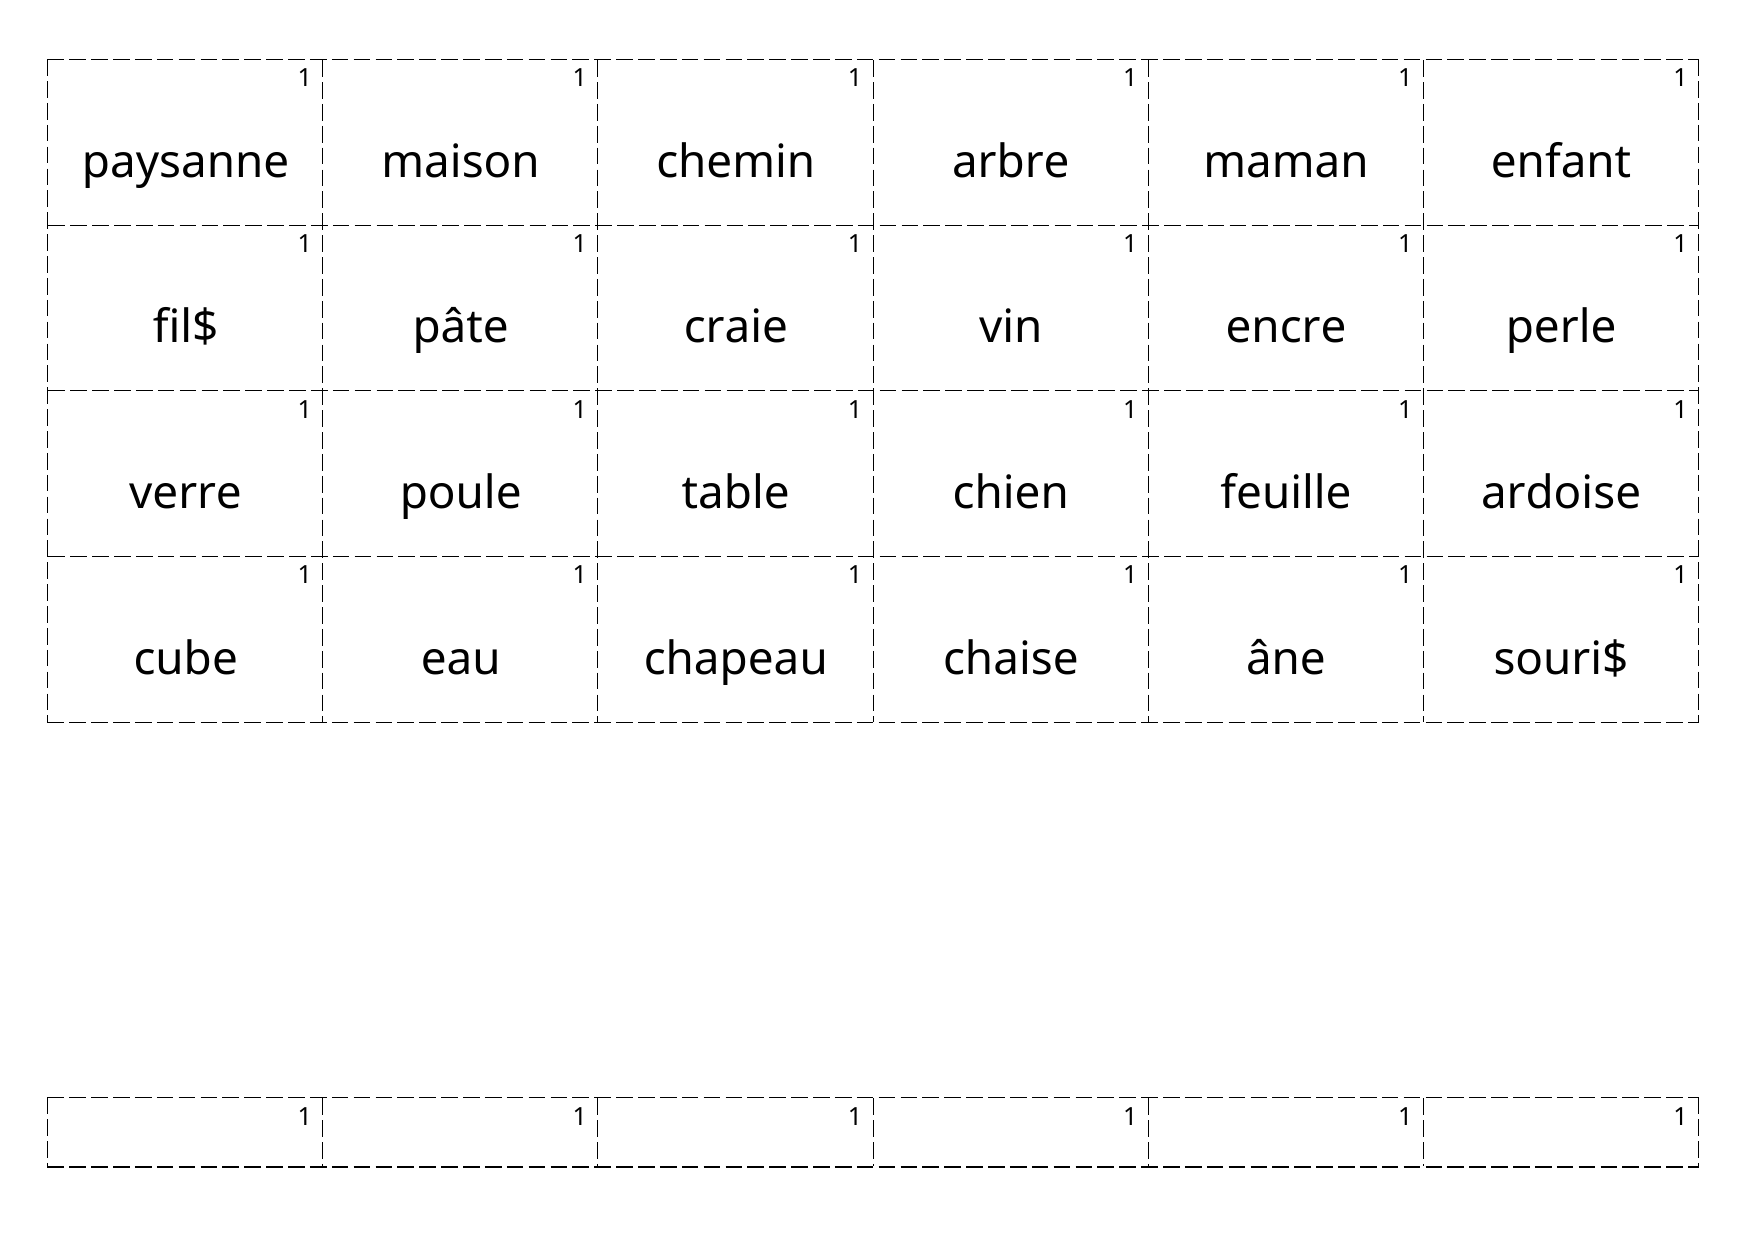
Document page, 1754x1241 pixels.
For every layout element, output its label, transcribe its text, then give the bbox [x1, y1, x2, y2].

table_header 1 belle [323, 1097, 598, 1166]
table_header 1 arbre [873, 59, 1148, 225]
table_header 1 sage [1423, 1097, 1698, 1166]
table_header 1 enfant [1423, 59, 1698, 225]
table_cell 1 eau [323, 556, 598, 722]
table_header 1 long [598, 1097, 873, 1166]
table_cell 1 verre [48, 390, 323, 556]
table_cell 1 encre [1148, 225, 1423, 390]
table_cell 1 feuille [1148, 390, 1423, 556]
table_header 1 paysanne [48, 59, 323, 225]
table_cell 1 chien [873, 390, 1148, 556]
table_header 1 chemin [598, 59, 873, 225]
table_header 1 maman [1148, 59, 1423, 225]
table_cell 1 âne [1148, 556, 1423, 722]
table_header 1 chère [1148, 1097, 1423, 1166]
table_cell 1 cube [48, 556, 323, 722]
table_cell 1 table [598, 390, 873, 556]
table_cell 1 vin [873, 225, 1148, 390]
table_cell 1 fil$ [48, 225, 323, 390]
table_header 1 maison [323, 59, 598, 225]
table_cell 1 chaise [873, 556, 1148, 722]
table_cell 1 craie [598, 225, 873, 390]
table_cell 1 perle [1423, 225, 1698, 390]
table_header 1 joyeuse [48, 1097, 323, 1166]
table_header 1 vert [873, 1097, 1148, 1166]
table_cell 1 souri$ [1423, 556, 1698, 722]
table_cell 1 ardoise [1423, 390, 1698, 556]
table_cell 1 pâte [323, 225, 598, 390]
table_cell 1 poule [323, 390, 598, 556]
table_cell 1 chapeau [598, 556, 873, 722]
